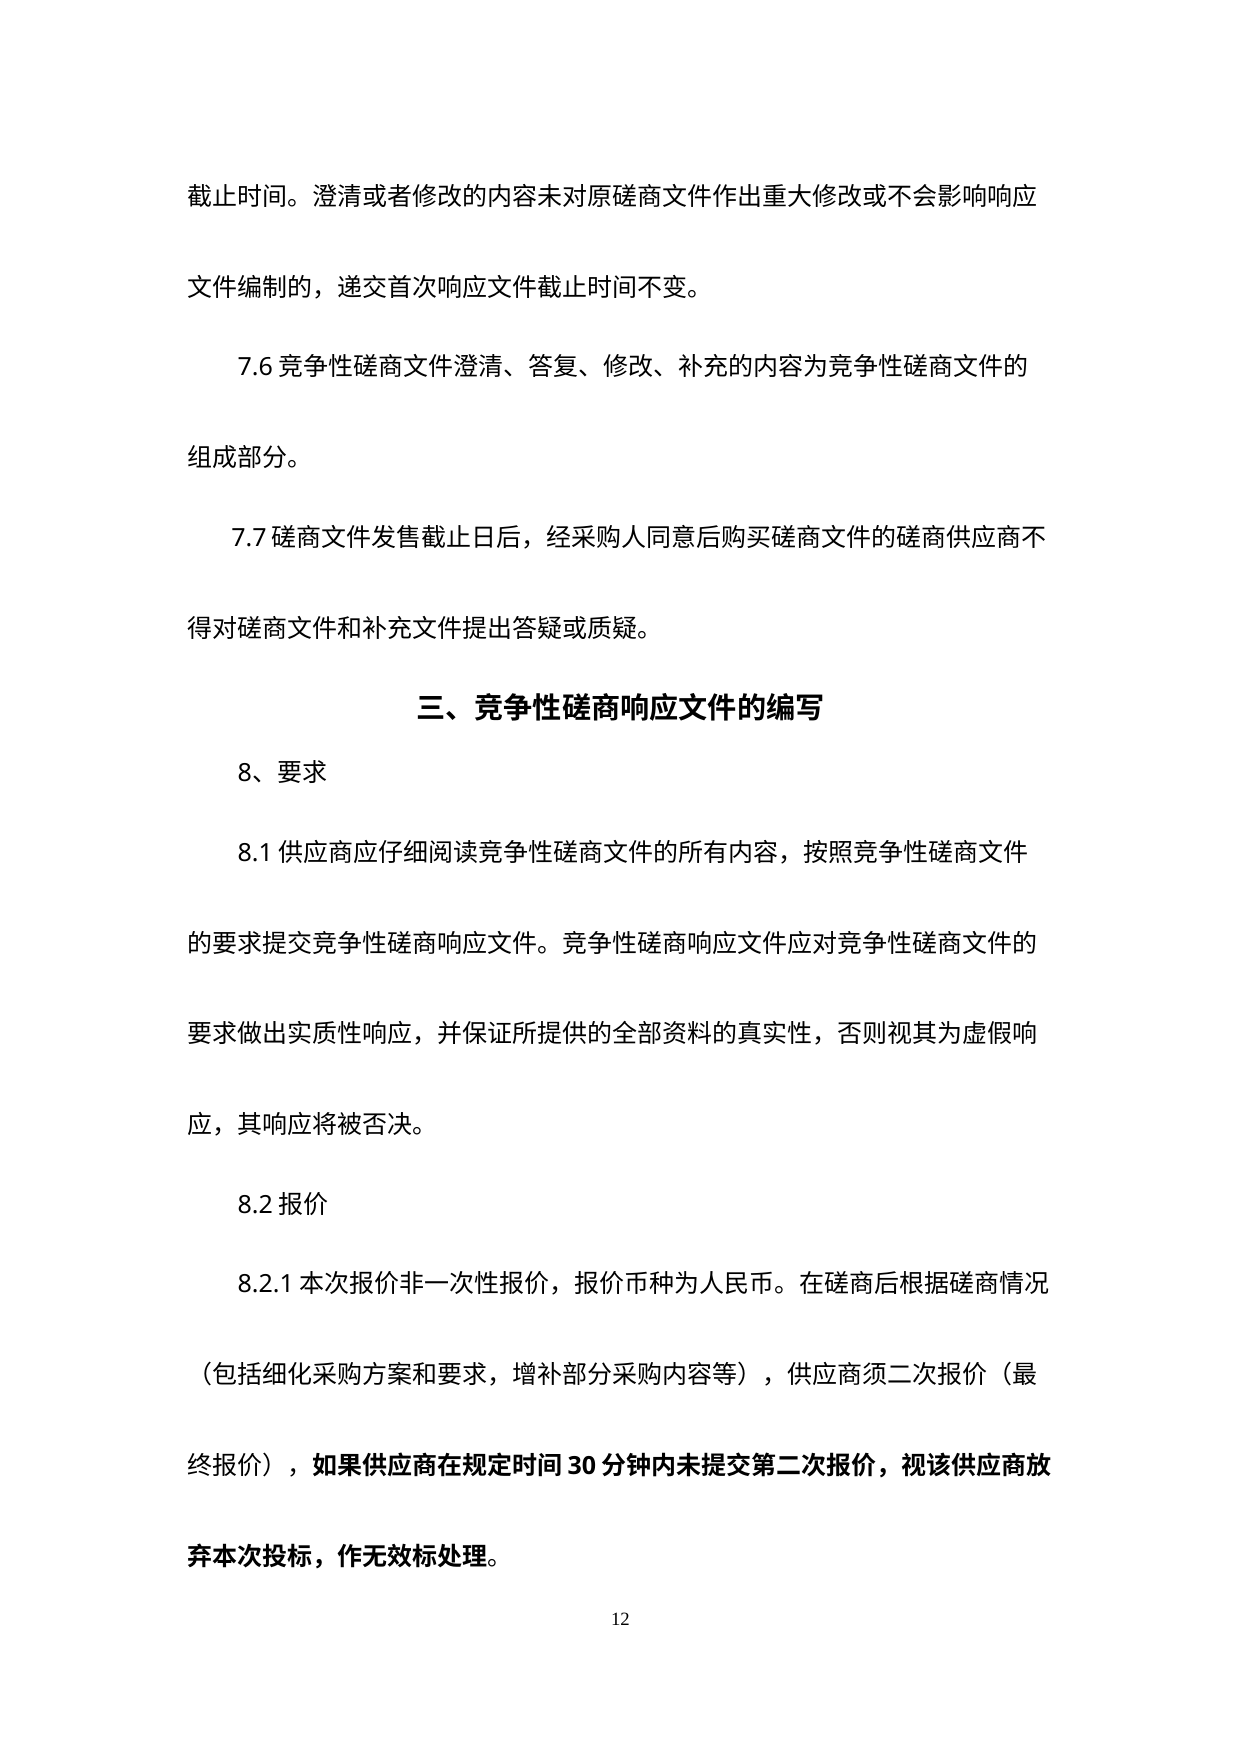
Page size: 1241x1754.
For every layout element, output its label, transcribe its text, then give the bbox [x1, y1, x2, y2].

text 7.7磋商文件发售截止日后，经采购人同意后购买磋商文件的磋商供应商不得对磋商文件和补充文件提出答疑或质疑。 [187, 503, 1053, 659]
text 8.1供应商应仔细阅读竞争性磋商文件的所有内容，按照竞争性磋商文件的要求提交竞争性磋商响应文件。竞争性磋商响应文件应对竞争性磋商文件的要求做出实质性响应，并保证所提供的全部资料的真实性，否则视其为虚假响应，其响应将被否决。 [187, 818, 1053, 1156]
text 7.6竞争性磋商文件澄清、答复、修改、补充的内容为竞争性磋商文件的组成部分。 [187, 332, 1053, 488]
subtitle 竞争性磋商响应文件的编写 [187, 673, 1053, 738]
text 8、要求 [187, 738, 1053, 803]
text 8.2.1本次报价非一次性报价，报价币种为人民币。在磋商后根据磋商情况（包括细化采购方案和要求，增补部分采购内容等），供应商须二次报价（最终报价），如果供应商在规定时间30分钟内未提交第二次报价，视该供应商放弃本次投标，作无效标处理。 [187, 1249, 1053, 1587]
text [187, 162, 1053, 318]
text 8.2报价 [187, 1170, 1053, 1235]
